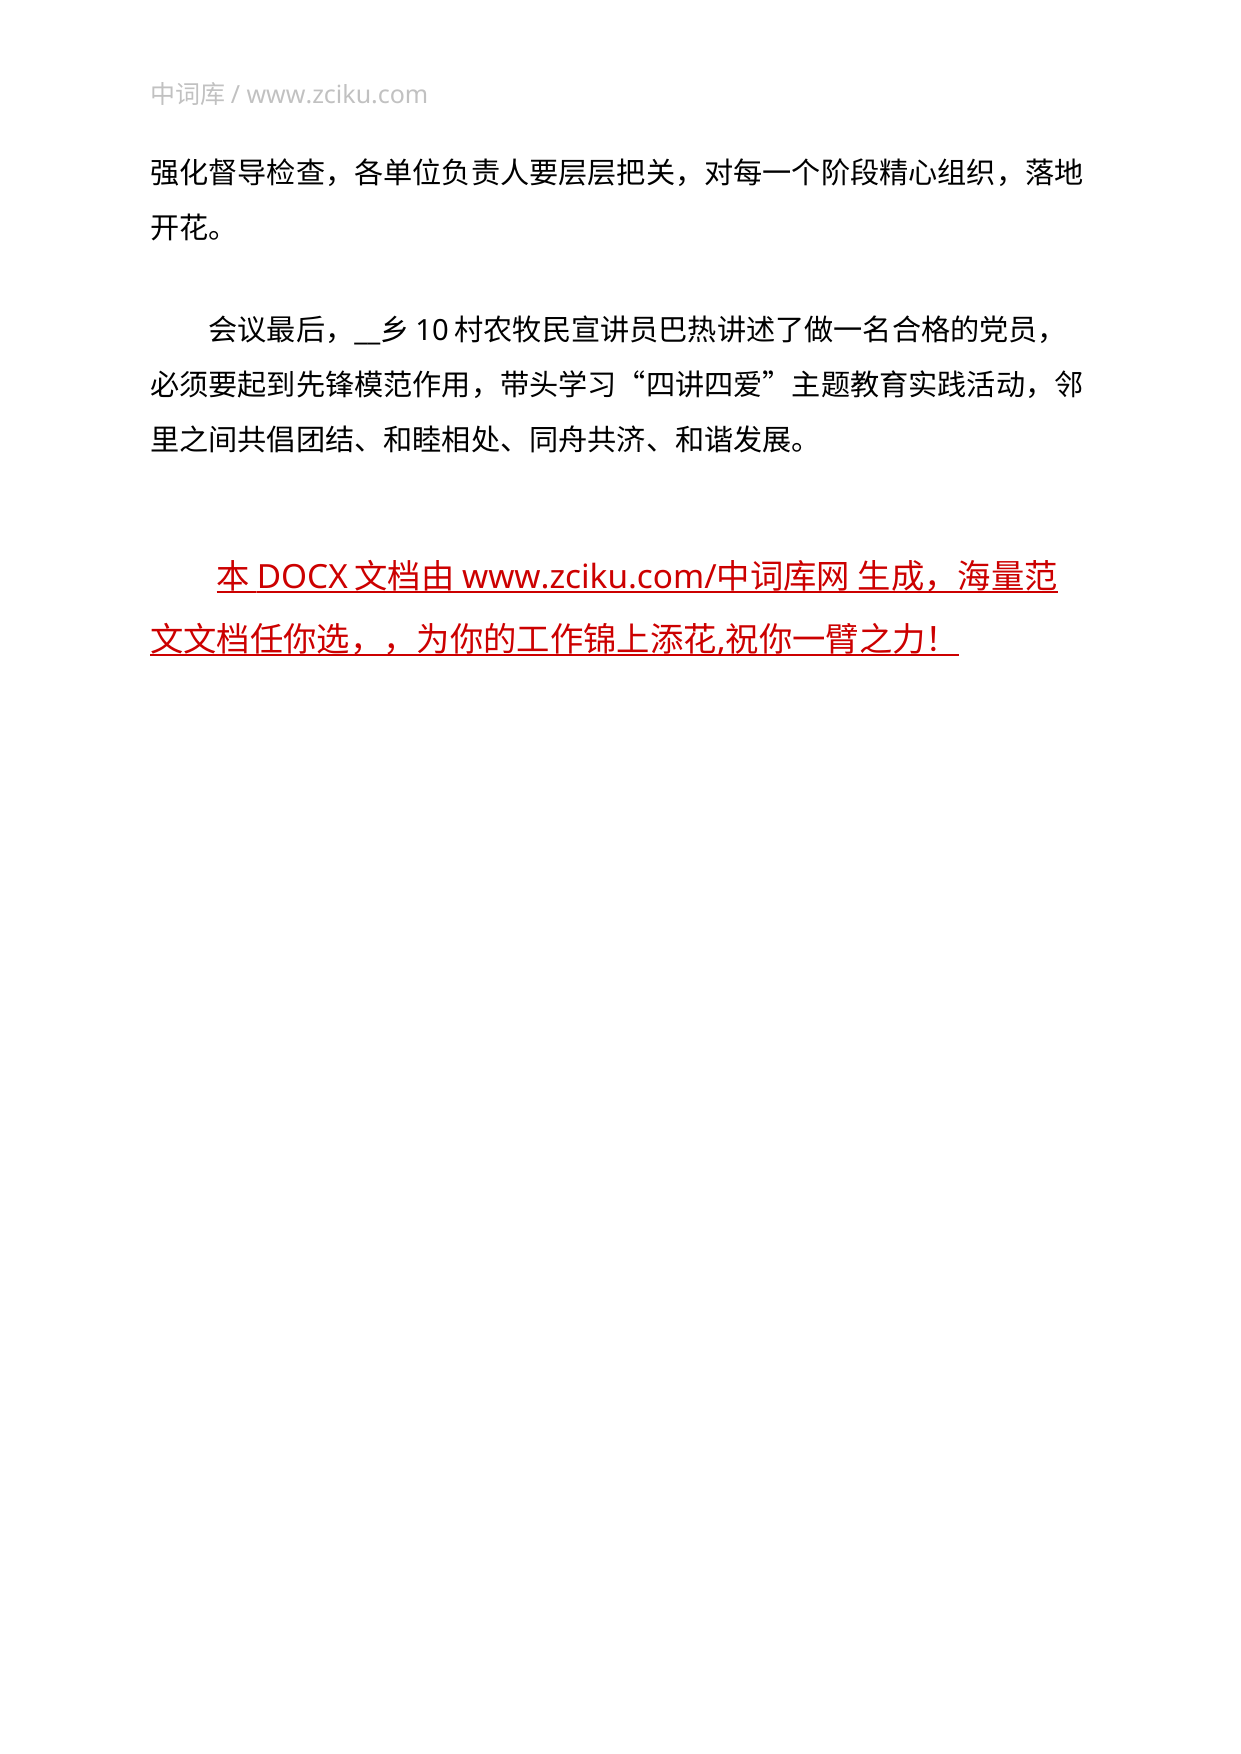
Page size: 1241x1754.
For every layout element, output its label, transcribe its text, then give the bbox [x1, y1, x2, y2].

text 会议最后，__乡10村农牧民宣讲员巴热讲述了做一名合格的党员，必须要起到先锋模范作用，带头学习“四讲四爱”主题教育实践活动，邻里之间共倡团结、和睦相处、同舟共济、和谐发展。 [150, 307, 1090, 459]
text 本DOCX文档由 www.zciku.com/中词库网 生成，海量范文文档任你选，，为你的工作锦上添花,祝你一臂之力！ [150, 549, 1090, 661]
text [150, 150, 1090, 247]
